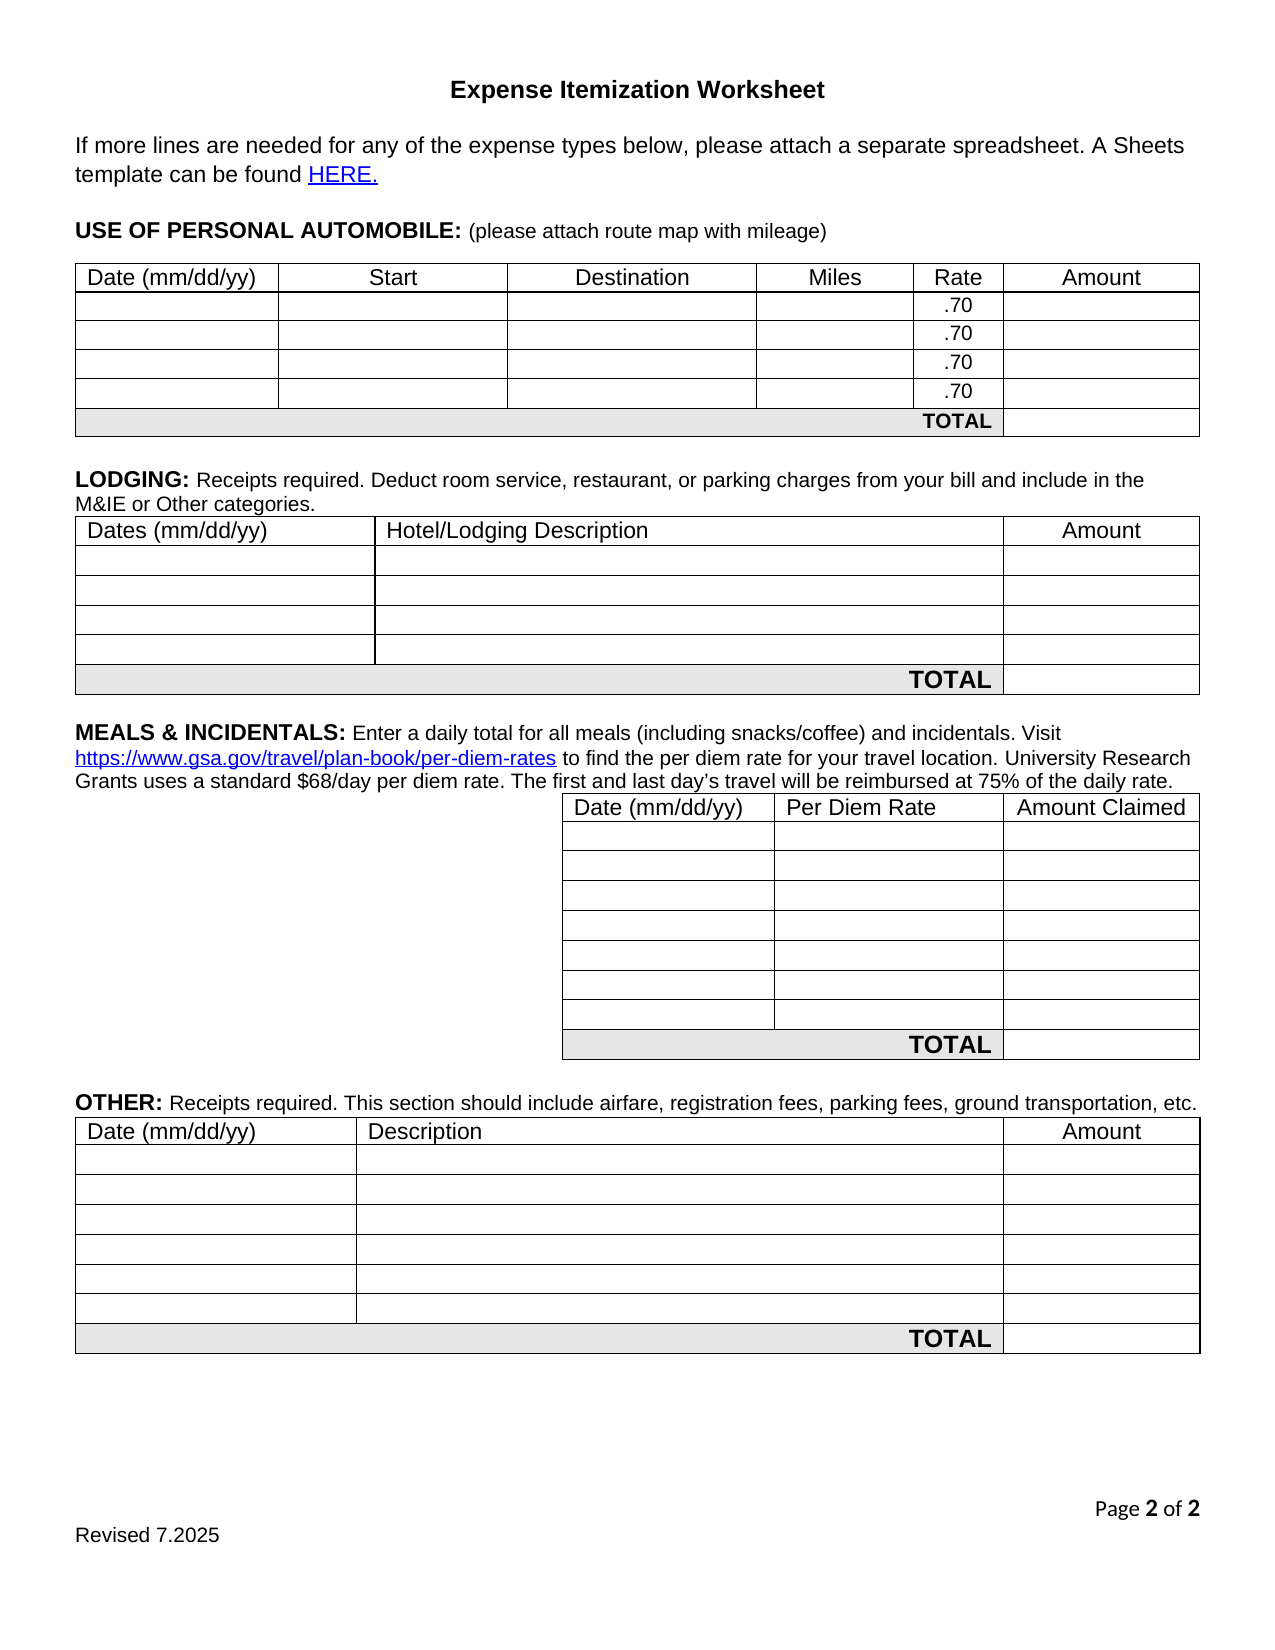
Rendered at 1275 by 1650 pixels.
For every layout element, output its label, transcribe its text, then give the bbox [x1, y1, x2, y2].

table_header Amount Claimed [1004, 794, 1199, 821]
table_cell [76, 350, 278, 378]
table_cell TOTAL [76, 1324, 1003, 1353]
table_cell [357, 1175, 1003, 1204]
table_cell [76, 1294, 356, 1323]
table_cell [376, 546, 1003, 575]
table_cell [76, 606, 374, 634]
table_cell [563, 822, 774, 850]
table_cell .70 [914, 350, 1003, 378]
table_header Hotel/Lodging Description [376, 517, 1003, 545]
text MEALS & INCIDENTALS: Enter a daily total for all meals (including snacks/coffee) and incidentals. Visit https://www.gsa.gov/travel/plan-book/per-diem-rates to find the per diem rate for your travel location. University Research Grants uses a standard $68/day per diem rate. The first and last day’s travel will be reimbursed at 75% of the daily rate. [75, 695, 1200, 793]
table_cell [279, 293, 507, 320]
table_cell [76, 293, 278, 320]
table_cell [279, 350, 507, 378]
table_cell [1004, 1145, 1199, 1174]
table_cell [508, 379, 756, 407]
table_cell [76, 576, 374, 604]
table_cell [1004, 941, 1199, 969]
table_cell [1004, 911, 1199, 940]
table_cell TOTAL [563, 1030, 1003, 1059]
table_cell [279, 379, 507, 407]
table_cell [508, 293, 756, 320]
table_cell TOTAL [76, 665, 1003, 694]
table_cell [775, 881, 1003, 910]
table_cell [1004, 379, 1199, 407]
table_cell [1004, 1265, 1199, 1293]
text If more lines are needed for any of the expense types below, please attach a separate spreadsheet. A Sheets template can be found HERE. USE OF PERSONAL AUTOMOBILE: (please attach route map with mileage) [75, 104, 1200, 244]
table_cell [1004, 576, 1199, 604]
table_cell [1004, 822, 1199, 850]
table_cell [357, 1235, 1003, 1263]
table_cell [563, 971, 774, 999]
table_cell [757, 321, 913, 349]
table_cell [1004, 851, 1199, 880]
table_cell [775, 851, 1003, 880]
text OTHER: Receipts required. This section should include airfare, registration fees, parking fees, ground transportation, etc. [75, 1060, 1200, 1115]
table_cell .70 [914, 293, 1003, 320]
table_cell [757, 379, 913, 407]
table_header Amount [1004, 517, 1199, 545]
table_header Amount [1004, 264, 1199, 291]
table_cell [563, 911, 774, 940]
table_cell [775, 1000, 1003, 1029]
table_header Destination [508, 264, 756, 291]
table_cell [1004, 665, 1199, 694]
table_cell [1004, 321, 1199, 349]
table_cell [1004, 1294, 1199, 1323]
table_cell [1004, 1205, 1199, 1234]
table_cell [376, 606, 1003, 634]
table_cell [775, 941, 1003, 969]
table_cell TOTAL [76, 409, 1003, 436]
table_cell [1004, 293, 1199, 320]
table_cell [76, 1205, 356, 1234]
table_cell [508, 321, 756, 349]
table_header Date (mm/dd/yy) [76, 1118, 356, 1144]
table_cell [76, 546, 374, 575]
table_cell [1004, 881, 1199, 910]
table_cell [1004, 1030, 1199, 1059]
table_cell [563, 1000, 774, 1029]
table_cell [357, 1145, 1003, 1174]
table_cell [775, 822, 1003, 850]
table_cell .70 [914, 379, 1003, 407]
table_cell [279, 321, 507, 349]
table_cell [76, 321, 278, 349]
table_cell [1004, 546, 1199, 575]
table_cell [757, 293, 913, 320]
table_header Rate [914, 264, 1003, 291]
table_cell [757, 350, 913, 378]
table_cell [563, 881, 774, 910]
table_cell [1004, 409, 1199, 436]
table_cell [76, 1145, 356, 1174]
table_cell [508, 350, 756, 378]
table_cell [775, 911, 1003, 940]
table_cell [1004, 1324, 1199, 1353]
text LODGING: Receipts required. Deduct room service, restaurant, or parking charges from your bill and include in the M&IE or Other categories. [75, 466, 1200, 516]
table_cell .70 [914, 321, 1003, 349]
table_header Start [279, 264, 507, 291]
table_cell [1004, 350, 1199, 378]
table_cell [563, 941, 774, 969]
table_cell [376, 635, 1003, 664]
table_cell [357, 1205, 1003, 1234]
table_cell [1004, 635, 1199, 664]
table_cell [76, 635, 374, 664]
table_header Dates (mm/dd/yy) [76, 517, 374, 545]
table_cell [357, 1294, 1003, 1323]
table_cell [76, 1265, 356, 1293]
table_cell [76, 1235, 356, 1263]
table_header Description [357, 1118, 1003, 1144]
table_header Per Diem Rate [775, 794, 1003, 821]
table_cell [1004, 1175, 1199, 1204]
table_cell [775, 971, 1003, 999]
table_cell [1004, 606, 1199, 634]
table_header Amount [1004, 1118, 1199, 1144]
table_cell [76, 379, 278, 407]
table_cell [563, 851, 774, 880]
table_header Miles [757, 264, 913, 291]
table_cell [1004, 971, 1199, 999]
table_cell [1004, 1235, 1199, 1263]
table_cell [76, 1175, 356, 1204]
table_header Date (mm/dd/yy) [76, 264, 278, 291]
table_cell [1004, 1000, 1199, 1029]
table_cell [357, 1265, 1003, 1293]
table_header Date (mm/dd/yy) [563, 794, 774, 821]
table_cell [376, 576, 1003, 604]
